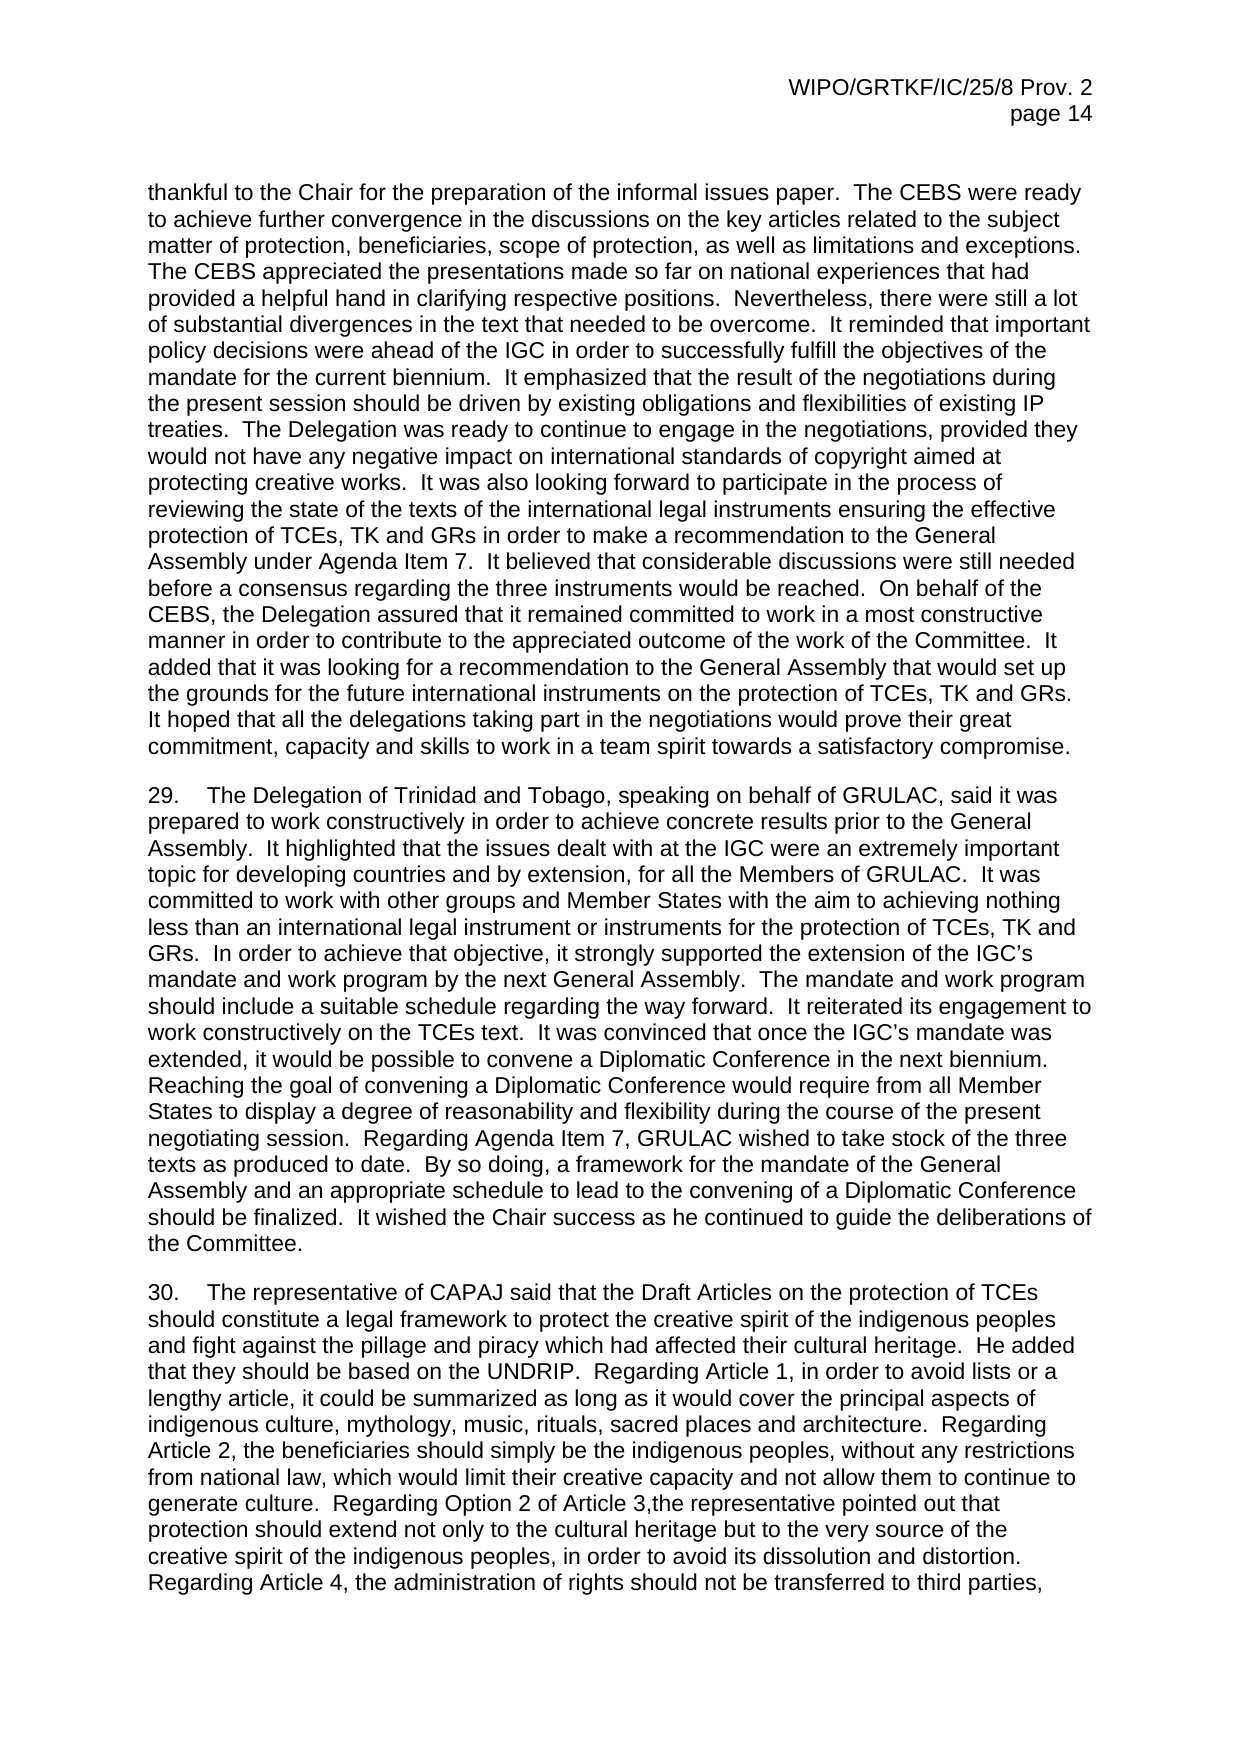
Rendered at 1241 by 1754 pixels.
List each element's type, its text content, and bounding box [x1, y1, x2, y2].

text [148, 1279, 1093, 1596]
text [148, 179, 1093, 759]
text The Delegation of Trinidad and Tobago, speaking on behalf of GRULAC, said it was prepared to work constructively in order to achieve concrete results prior to the General Assembly. It highlighted that the issues dealt with at the IGC were an extremely important topic for developing countries and by extension, for all the Members of GRULAC. It was committed to work with other groups and Member States with the aim to achieving nothing less than an international legal instrument or instruments for the protection of TCEs, TK and GRs. In order to achieve that objective, it strongly supported the extension of the IGC’s mandate and work program by the next General Assembly. The mandate and work program should include a suitable schedule regarding the way forward. It reiterated its engagement to work constructively on the TCEs text. It was convinced that once the IGC’s mandate was extended, it would be possible to convene a Diplomatic Conference in the next biennium. Reaching the goal of convening a Diplomatic Conference would require from all Member States to display a degree of reasonability and flexibility during the course of the present negotiating session. Regarding Agenda Item 7, GRULAC wished to take stock of the three texts as produced to date. By so doing, a framework for the mandate of the General Assembly and an appropriate schedule to lead to the convening of a Diplomatic Conference should be finalized. It wished the Chair success as he continued to guide the deliberations of the Committee. [148, 782, 1093, 1256]
